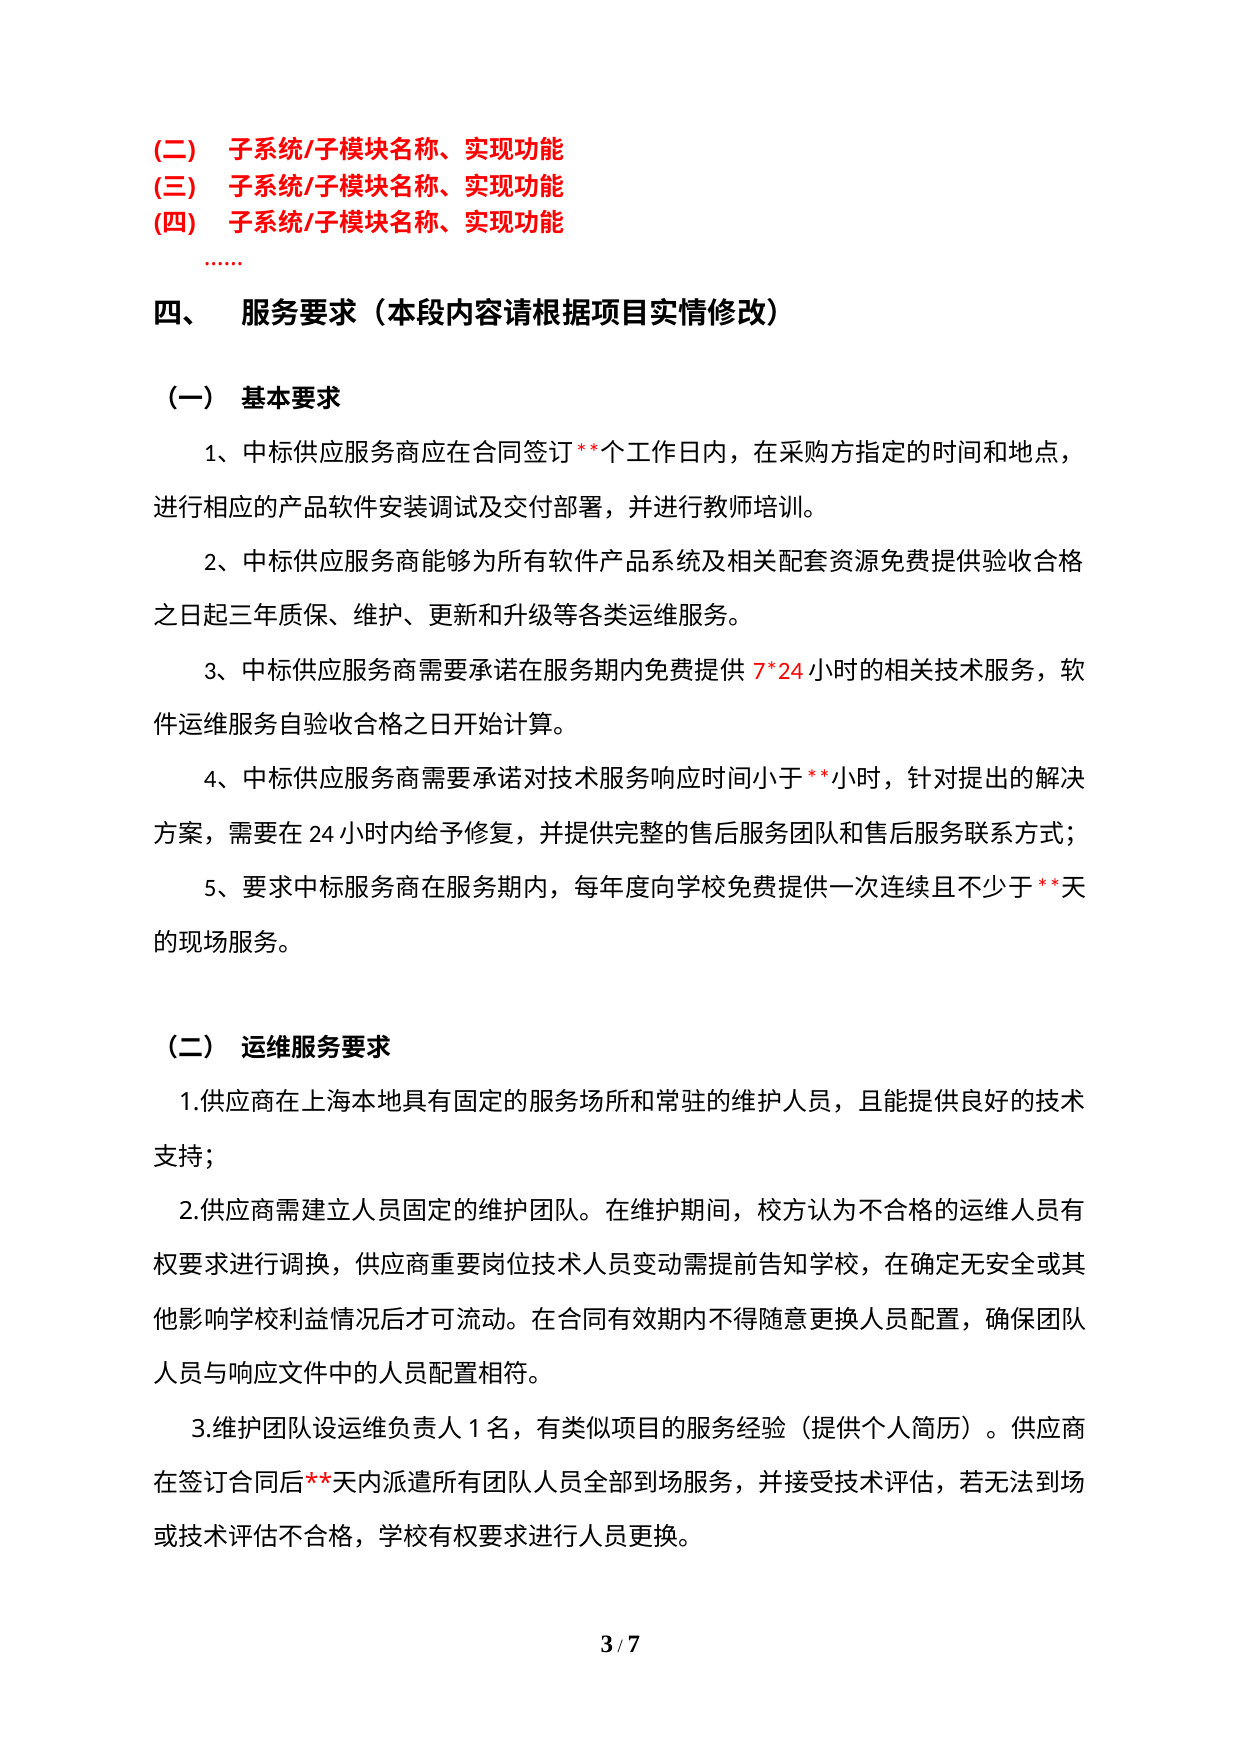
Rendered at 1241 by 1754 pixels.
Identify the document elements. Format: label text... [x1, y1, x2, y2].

list 子系统/子模块名称、实现功能 [153, 130, 1087, 166]
text 4、中标供应服务商需要承诺对技术服务响应时间小于**小时，针对提出的解决方案，需要在24小时内给予修复，并提供完整的售后服务团队和售后服务联系方式； [153, 759, 1087, 849]
text 3.维护团队设运维负责人1名，有类似项目的服务经验（提供个人简历）。供应商在签订合同后**天内派遣所有团队人员全部到场服务，并接受技术评估，若无法到场或技术评估不合格，学校有权要求进行人员更换。 [153, 1408, 1087, 1553]
text 1、中标供应服务商应在合同签订**个工作日内，在采购方指定的时间和地点，进行相应的产品软件安装调试及交付部署，并进行教师培训。 [153, 433, 1087, 523]
text 3、中标供应服务商需要承诺在服务期内免费提供7*24小时的相关技术服务，软件运维服务自验收合格之日开始计算。 [153, 650, 1087, 741]
list 子系统/子模块名称、实现功能 [153, 166, 1087, 202]
text 5、要求中标服务商在服务期内，每年度向学校免费提供一次连续且不少于**天的现场服务。 [153, 868, 1087, 958]
list 基本要求 [153, 378, 1087, 414]
list 运维服务要求 [153, 1027, 1087, 1064]
text 2、中标供应服务商能够为所有软件产品系统及相关配套资源免费提供验收合格之日起三年质保、维护、更新和升级等各类运维服务。 [153, 541, 1087, 632]
text 1.供应商在上海本地具有固定的服务场所和常驻的维护人员，且能提供良好的技术支持； [153, 1082, 1087, 1172]
text 2.供应商需建立人员固定的维护团队。在维护期间，校方认为不合格的运维人员有权要求进行调换，供应商重要岗位技术人员变动需提前告知学校，在确定无安全或其他影响学校利益情况后才可流动。在合同有效期内不得随意更换人员配置，确保团队人员与响应文件中的人员配置相符。 [153, 1191, 1087, 1390]
subtitle 服务要求（本段内容请根据项目实情修改） [153, 290, 1087, 332]
text …… [153, 239, 1087, 273]
list 子系统/子模块名称、实现功能 [153, 202, 1087, 239]
